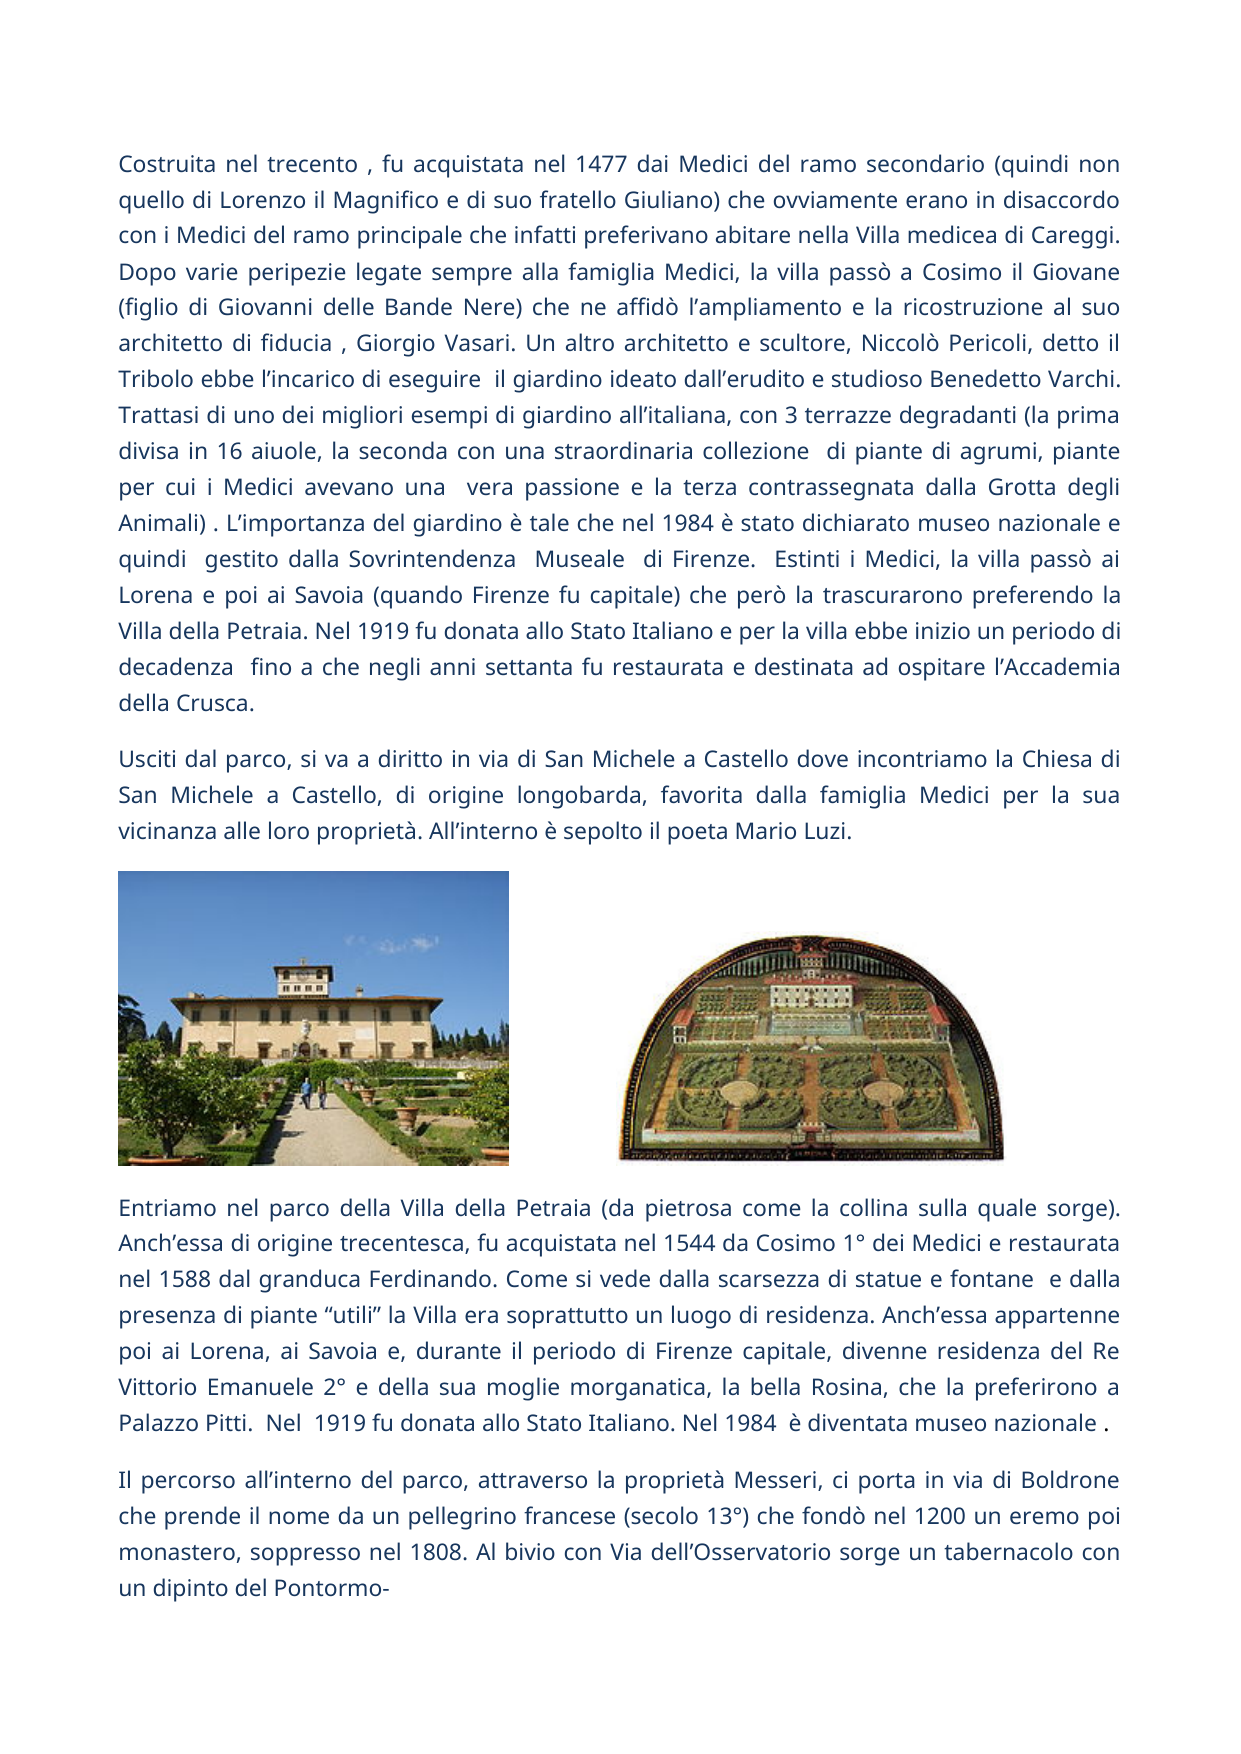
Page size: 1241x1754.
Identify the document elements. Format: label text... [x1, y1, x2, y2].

text Usciti dal parco, si va a diritto in via di San Michele a Castello dove incontriamo la Chiesa di San Michele a Castello, di origine longobarda, favorita dalla famiglia Medici per la sua vicinanza alle loro proprietà. All’interno è sepolto il poeta Mario Luzi. [118, 743, 1122, 847]
text Il percorso all’interno del parco, attraverso , ci porta in via di Boldrone che prende il nome da un pellegrino francese (secolo 13°) che fondò nel 1200 un eremo poi monastero, soppresso nel 1808. Al bivio con Via dell’Osservatorio sorge un tabernacolo con un dipinto del Pontormo- [118, 1464, 1122, 1603]
picture [118, 871, 509, 1166]
text Entriamo nel parco della Villa della Petraia (da pietrosa come la collina sulla quale sorge). Anch’essa di origine trecentesca, fu acquistata nel 1544 da Cosimo 1° dei Medici e restaurata nel 1588 dal granduca Ferdinando. Come si vede dalla scarsezza di statue e fontane e dalla presenza di piante “utili” la Villa era soprattutto un luogo di residenza. Anch’essa appartenne poi ai Lorena, ai Savoia e, durante il periodo di Firenze capitale, divenne residenza del Re Vittorio Emanuele 2° e della sua moglie morganatica, , che la preferirono a Palazzo Pitti. Nel 1919 fu donata allo Stato Italiano. Nel 1984 è diventata museo nazionale . [118, 1191, 1122, 1438]
text Costruita nel trecento , fu acquistata nel 1477 dai Medici del ramo secondario (quindi non quello di Lorenzo il Magnifico e di suo fratello Giuliano) che ovviamente erano in disaccordo con i Medici del ramo principale che infatti preferivano abitare nella Villa medicea di Careggi. Dopo varie peripezie legate sempre alla famiglia Medici, la villa passò a Cosimo il Giovane (figlio di Giovanni delle Bande Nere) che ne affidò l’ampliamento e la ricostruzione al suo architetto di fiducia , Giorgio Vasari. Un altro architetto e scultore, Niccolò Pericoli, detto il Tribolo ebbe l’incarico di eseguire il giardino ideato dall’erudito e studioso Benedetto Varchi. Trattasi di uno dei migliori esempi di giardino all’italiana, con 3 terrazze degradanti (la prima divisa in 16 aiuole, la seconda con una straordinaria collezione di piante di agrumi, piante per cui i Medici avevano una vera passione e la terza contrassegnata dalla Grotta degli Animali) . L’importanza del giardino è tale che nel 1984 è stato dichiarato museo nazionale e quindi gestito dalla Sovrintendenza Museale di Firenze. Estinti i Medici, la villa passò ai Lorena e poi ai Savoia (quando Firenze fu capitale) che però la trascurarono preferendo la Villa della Petraia. Nel 1919 fu donata allo Stato Italiano e per la villa ebbe inizio un periodo di decadenza fino a che negli anni settanta fu restaurata e destinata ad ospitare l’Accademia della Crusca. [118, 148, 1122, 718]
picture [616, 931, 1007, 1166]
